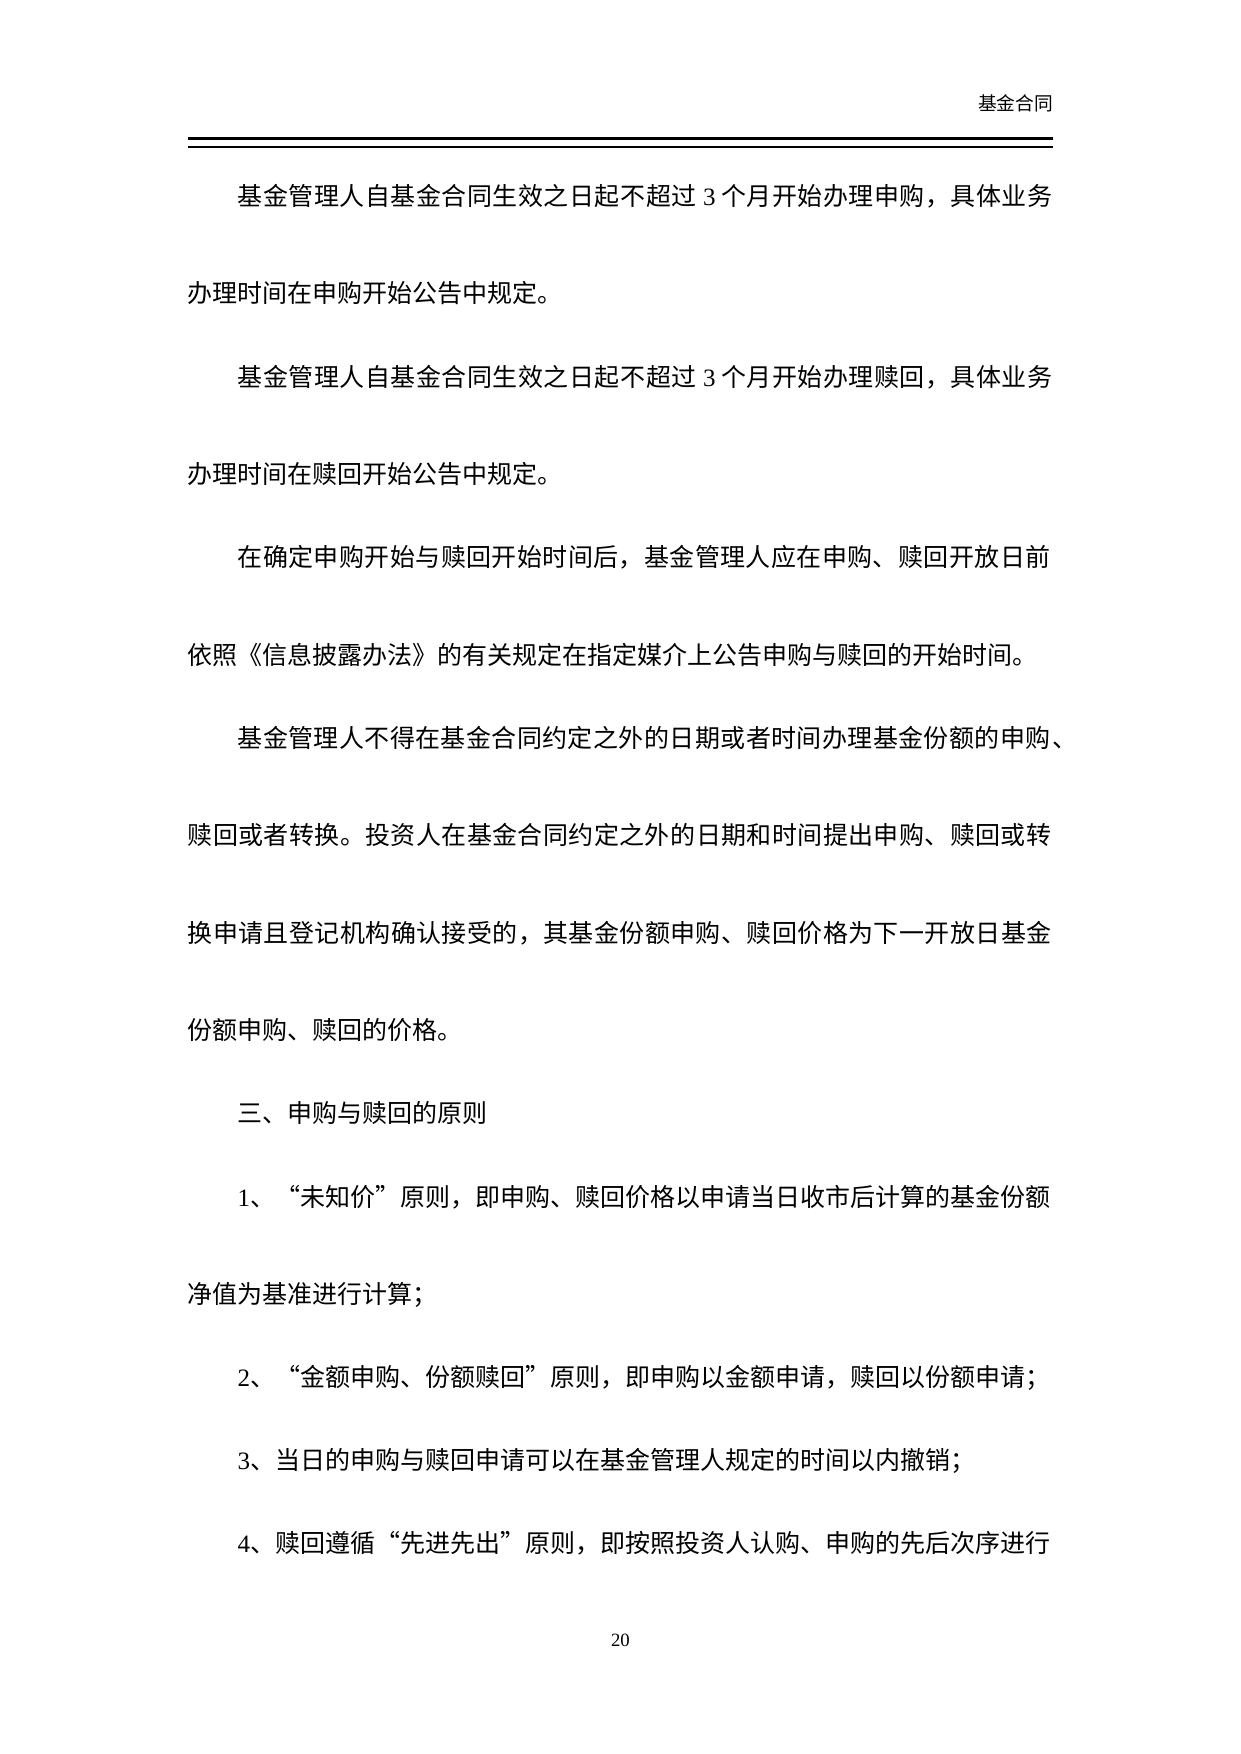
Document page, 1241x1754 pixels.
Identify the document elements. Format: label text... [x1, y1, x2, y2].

text 在确定申购开始与赎回开始时间后，基金管理人应在申购、赎回开放日前依照《信息披露办法》的有关规定在指定媒介上公告申购与赎回的开始时间。 [187, 523, 1053, 686]
text 3、当日的申购与赎回申请可以在基金管理人规定的时间以内撤销； [187, 1426, 1053, 1491]
text 三、申购与赎回的原则 [187, 1079, 1053, 1144]
text 2、“金额申购、份额赎回”原则，即申购以金额申请，赎回以份额申请； [187, 1343, 1053, 1408]
text 基金管理人不得在基金合同约定之外的日期或者时间办理基金份额的申购、赎回或者转换。投资人在基金合同约定之外的日期和时间提出申购、赎回或转换申请且登记机构确认接受的，其基金份额申购、赎回价格为下一开放日基金份额申购、赎回的价格。 [187, 704, 1053, 1061]
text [187, 1509, 1053, 1574]
text 1、“未知价”原则，即申购、赎回价格以申请当日收市后计算的基金份额净值为基准进行计算； [187, 1163, 1053, 1325]
text 基金管理人自基金合同生效之日起不超过3个月开始办理申购，具体业务办理时间在申购开始公告中规定。 [187, 162, 1053, 324]
text 基金管理人自基金合同生效之日起不超过3个月开始办理赎回，具体业务办理时间在赎回开始公告中规定。 [187, 343, 1053, 505]
